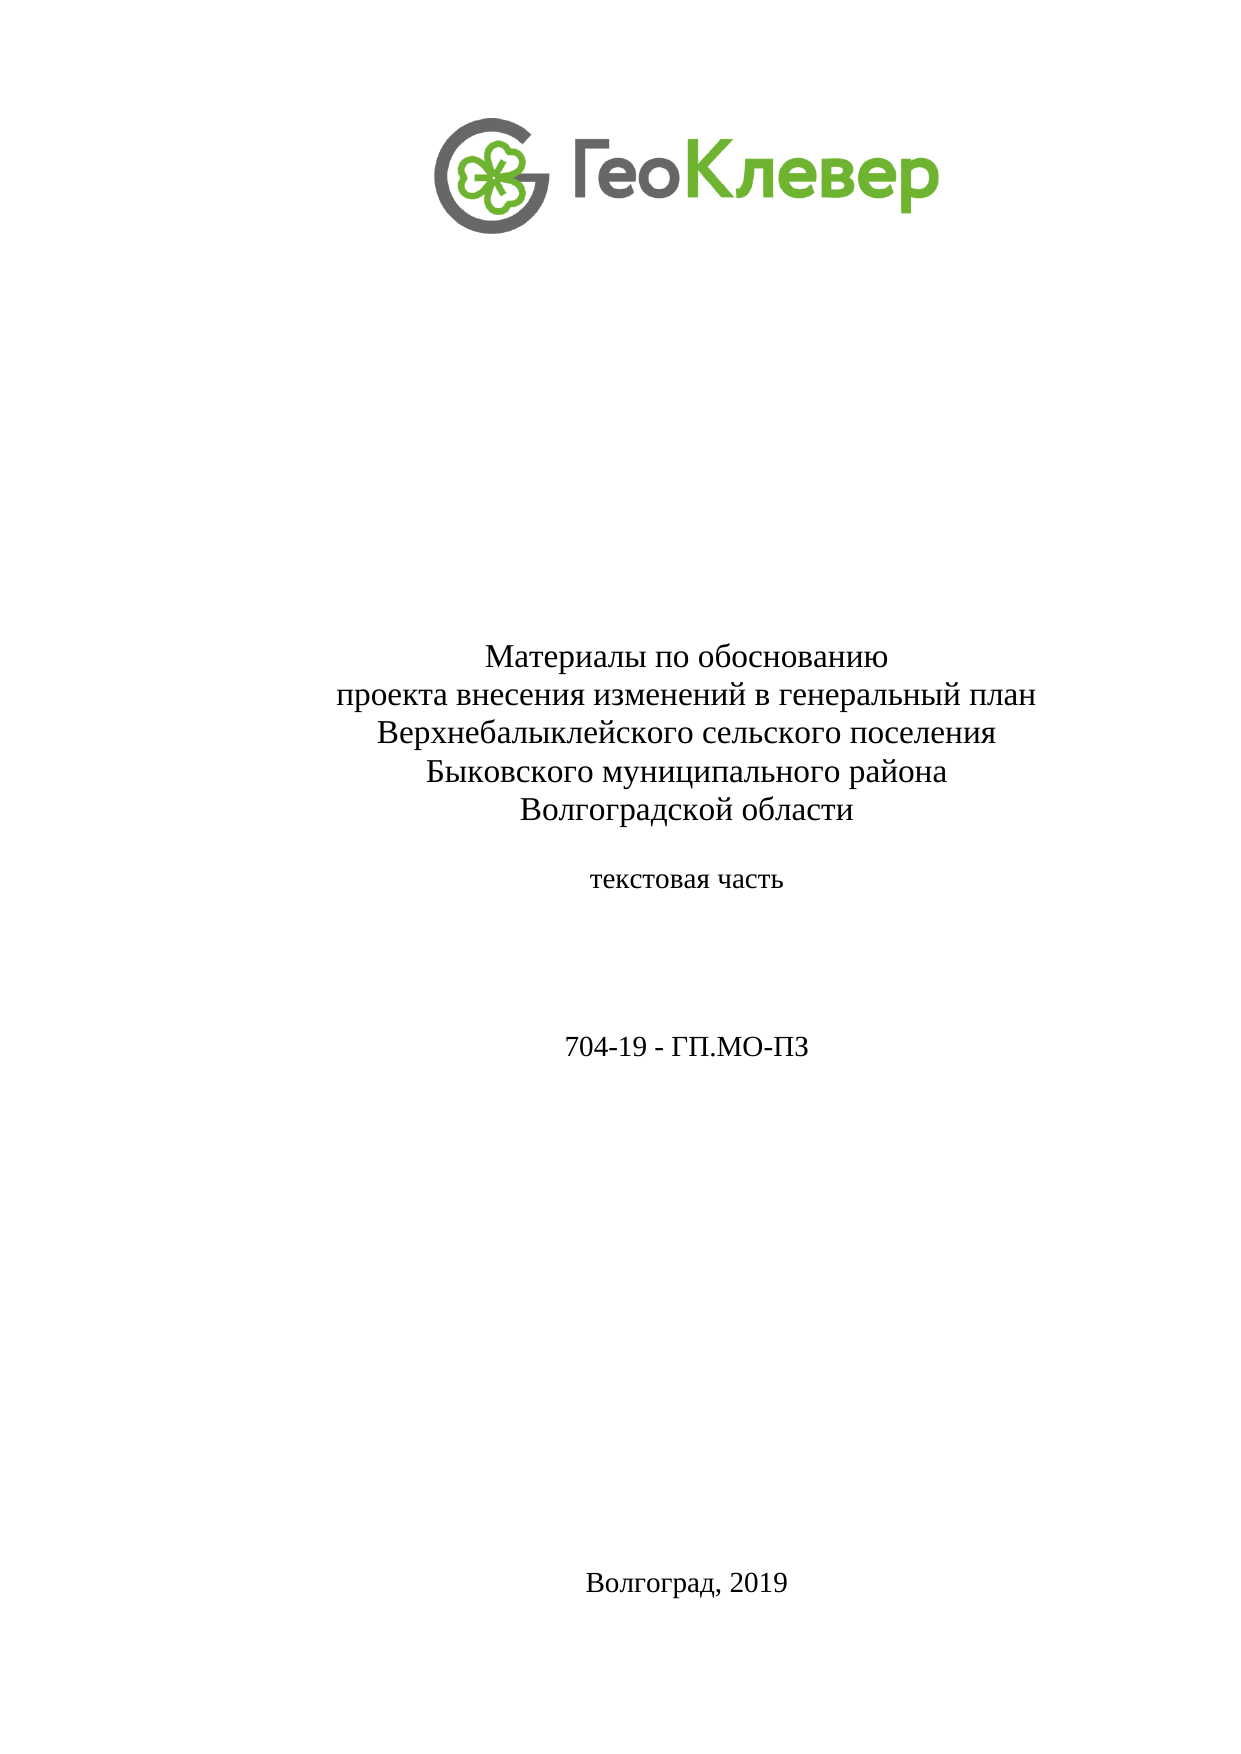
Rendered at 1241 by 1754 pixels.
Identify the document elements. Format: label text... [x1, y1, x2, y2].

text Верхнебалыклейского сельского поселения [162, 712, 1152, 751]
text Быковского муниципального района [162, 751, 1152, 789]
text Волгоградской области [162, 789, 1152, 827]
picture [434, 118, 939, 234]
text 704-19 - ГП.МО-ПЗ [162, 1029, 1152, 1062]
text Волгоград, 2019 [162, 1565, 1152, 1599]
text Материалы по обоснованию [162, 636, 1152, 674]
text проекта внесения изменений в генеральный план [162, 674, 1152, 712]
text текстовая часть [162, 861, 1152, 894]
